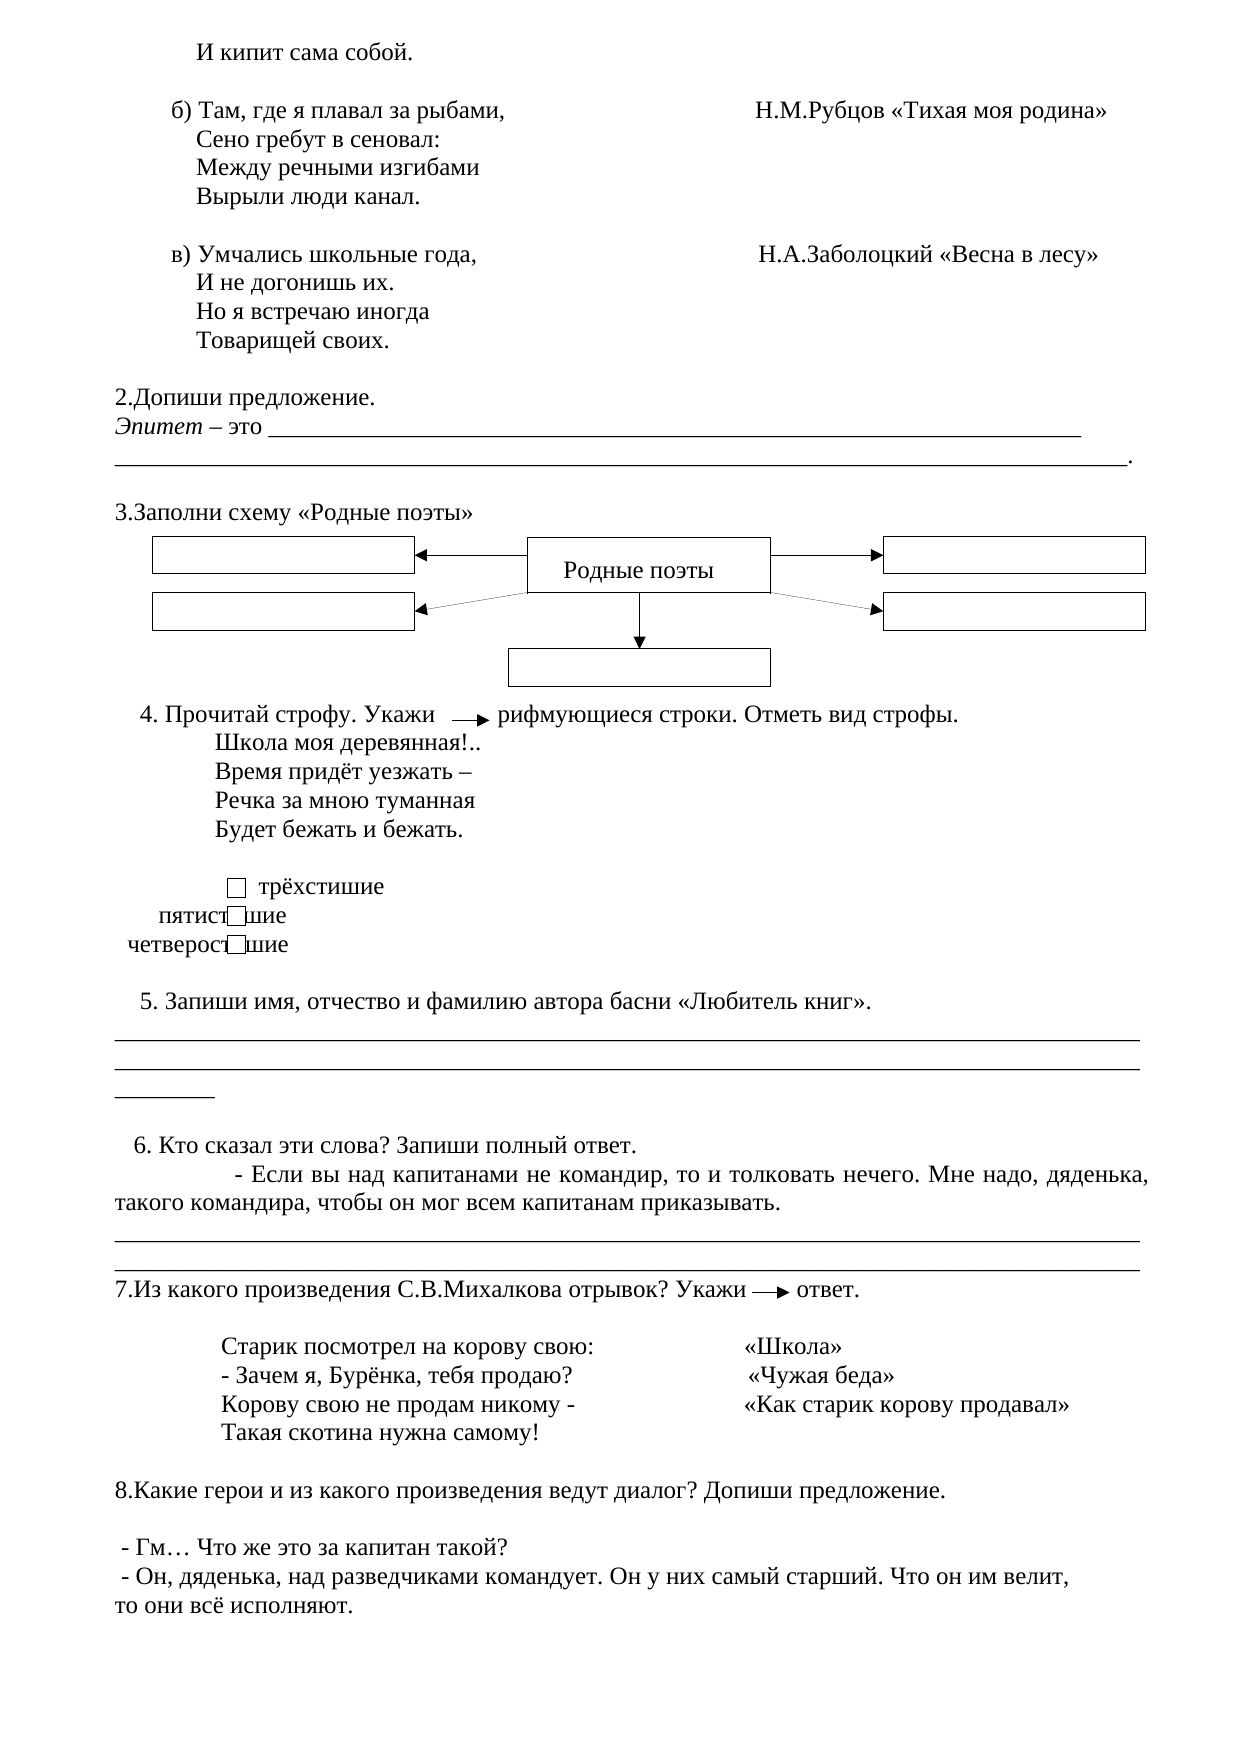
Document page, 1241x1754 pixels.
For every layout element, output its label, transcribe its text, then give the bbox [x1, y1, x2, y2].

text Речка за мною туманная [114, 785, 1152, 814]
text Родные поэты [528, 555, 770, 584]
text Будет бежать и бежать. [114, 814, 1152, 842]
text Время придёт уезжать – [114, 756, 1152, 785]
text - Гм… Что же это за капитан такой? [114, 1532, 1152, 1561]
text Между речными изгибами [114, 152, 1152, 181]
text Школа моя деревянная!.. [114, 727, 1152, 756]
text трёхстишие [114, 871, 1152, 900]
text б) Там, где я плавал за рыбами, Н.М.Рубцов «Тихая моя родина» [114, 95, 1152, 124]
text Но я встречаю иногда [114, 296, 1152, 325]
text 5. Запиши имя, отчество и фамилию автора басни «Любитель книг». [114, 986, 1152, 1015]
text 2.Допиши предложение. [114, 382, 1152, 411]
text Такая скотина нужна самому! [114, 1417, 1152, 1446]
text 3.Заполни схему «Родные поэты» [114, 497, 1152, 526]
text то они всё исполняют. [114, 1590, 1152, 1619]
text 6. Кто сказал эти слова? Запиши полный ответ. [114, 1130, 1152, 1159]
text - Зачем я, Бурёнка, тебя продаю? «Чужая беда» [114, 1360, 1152, 1389]
text - Если вы над капитанами не командир, то и толковать нечего. Мне надо, дяденька, такого командира, чтобы он мог всем капитанам приказывать. [114, 1159, 1152, 1216]
text _________________________________________________________________________________. [114, 440, 1152, 469]
text Сено гребут в сеновал: [114, 124, 1152, 152]
text Старик посмотрел на корову свою: «Школа» [114, 1331, 1152, 1360]
text И кипит сама собой. [114, 37, 1152, 66]
text четверостишие [114, 929, 1152, 957]
text Корову свою не продам никому - «Как старик корову продавал» [114, 1389, 1152, 1417]
text - Он, дяденька, над разведчиками командует. Он у них самый старший. Что он им велит, [114, 1561, 1152, 1590]
text ____________________________________________________________________________________________________________________________________________________________________________ [114, 1015, 1152, 1101]
text И не догонишь их. [114, 267, 1152, 296]
text Родные поэты [771, 555, 1152, 584]
text Товарищей своих. [114, 325, 1152, 354]
text Эпитет – это _________________________________________________________________ [114, 411, 1152, 440]
text пятистишие [114, 900, 1152, 929]
text Родные поэты [114, 555, 527, 584]
text Вырыли люди канал. [114, 181, 1152, 210]
text 7.Из какого произведения С.В.Михалкова отрывок? Укажи ответ. [114, 1274, 1152, 1302]
text 4. Прочитай строфу. Укажи рифмующиеся строки. Отметь вид строфы. [114, 699, 1152, 727]
text 8.Какие герои и из какого произведения ведут диалог? Допиши предложение. [114, 1475, 1152, 1504]
text в) Умчались школьные года, Н.А.Заболоцкий «Весна в лесу» [114, 239, 1152, 267]
